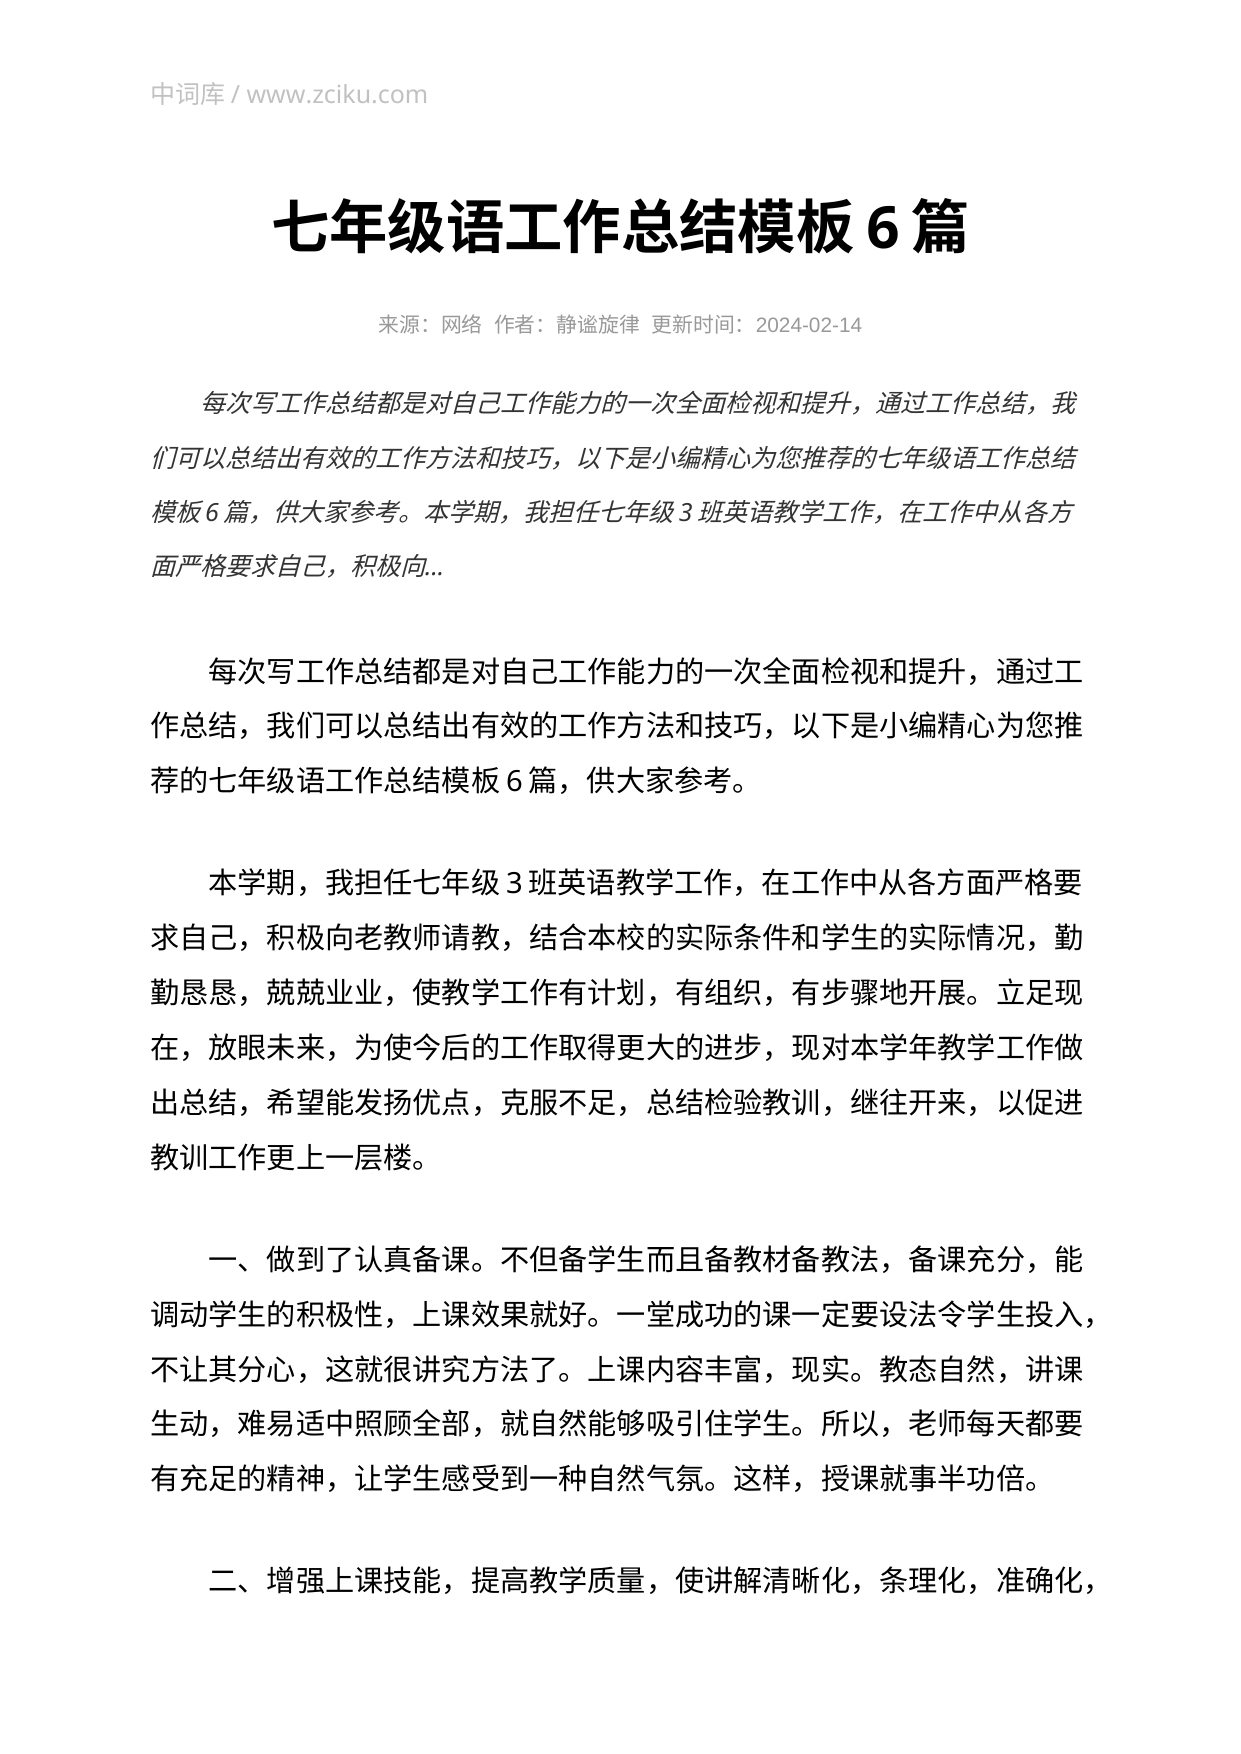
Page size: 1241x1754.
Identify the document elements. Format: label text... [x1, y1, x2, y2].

text 本学期，我担任七年级3班英语教学工作，在工作中从各方面严格要求自己，积极向老教师请教，结合本校的实际条件和学生的实际情况，勤勤恳恳，兢兢业业，使教学工作有计划，有组织，有步骤地开展。立足现在，放眼未来，为使今后的工作取得更大的进步，现对本学年教学工作做出总结，希望能发扬优点，克服不足，总结检验教训，继往开来，以促进教训工作更上一层楼。 [150, 860, 1090, 1177]
text 来源：网络 作者：静谧旋律 更新时间：2024-02-14 [150, 313, 1090, 337]
subtitle 七年级语工作总结模板6篇 [150, 181, 1090, 266]
text 每次写工作总结都是对自己工作能力的一次全面检视和提升，通过工作总结，我们可以总结出有效的工作方法和技巧，以下是小编精心为您推荐的七年级语工作总结模板6篇，供大家参考。本学期，我担任七年级3班英语教学工作，在工作中从各方面严格要求自己，积极向... [150, 384, 1090, 583]
text 一、做到了认真备课。不但备学生而且备教材备教法，备课充分，能调动学生的积极性，上课效果就好。一堂成功的课一定要设法令学生投入，不让其分心，这就很讲究方法了。上课内容丰富，现实。教态自然，讲课生动，难易适中照顾全部，就自然能够吸引住学生。所以，老师每天都要有充足的精神，让学生感受到一种自然气氛。这样，授课就事半功倍。 [150, 1236, 1090, 1498]
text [150, 1558, 1090, 1600]
text 每次写工作总结都是对自己工作能力的一次全面检视和提升，通过工作总结，我们可以总结出有效的工作方法和技巧，以下是小编精心为您推荐的七年级语工作总结模板6篇，供大家参考。 [150, 648, 1090, 800]
